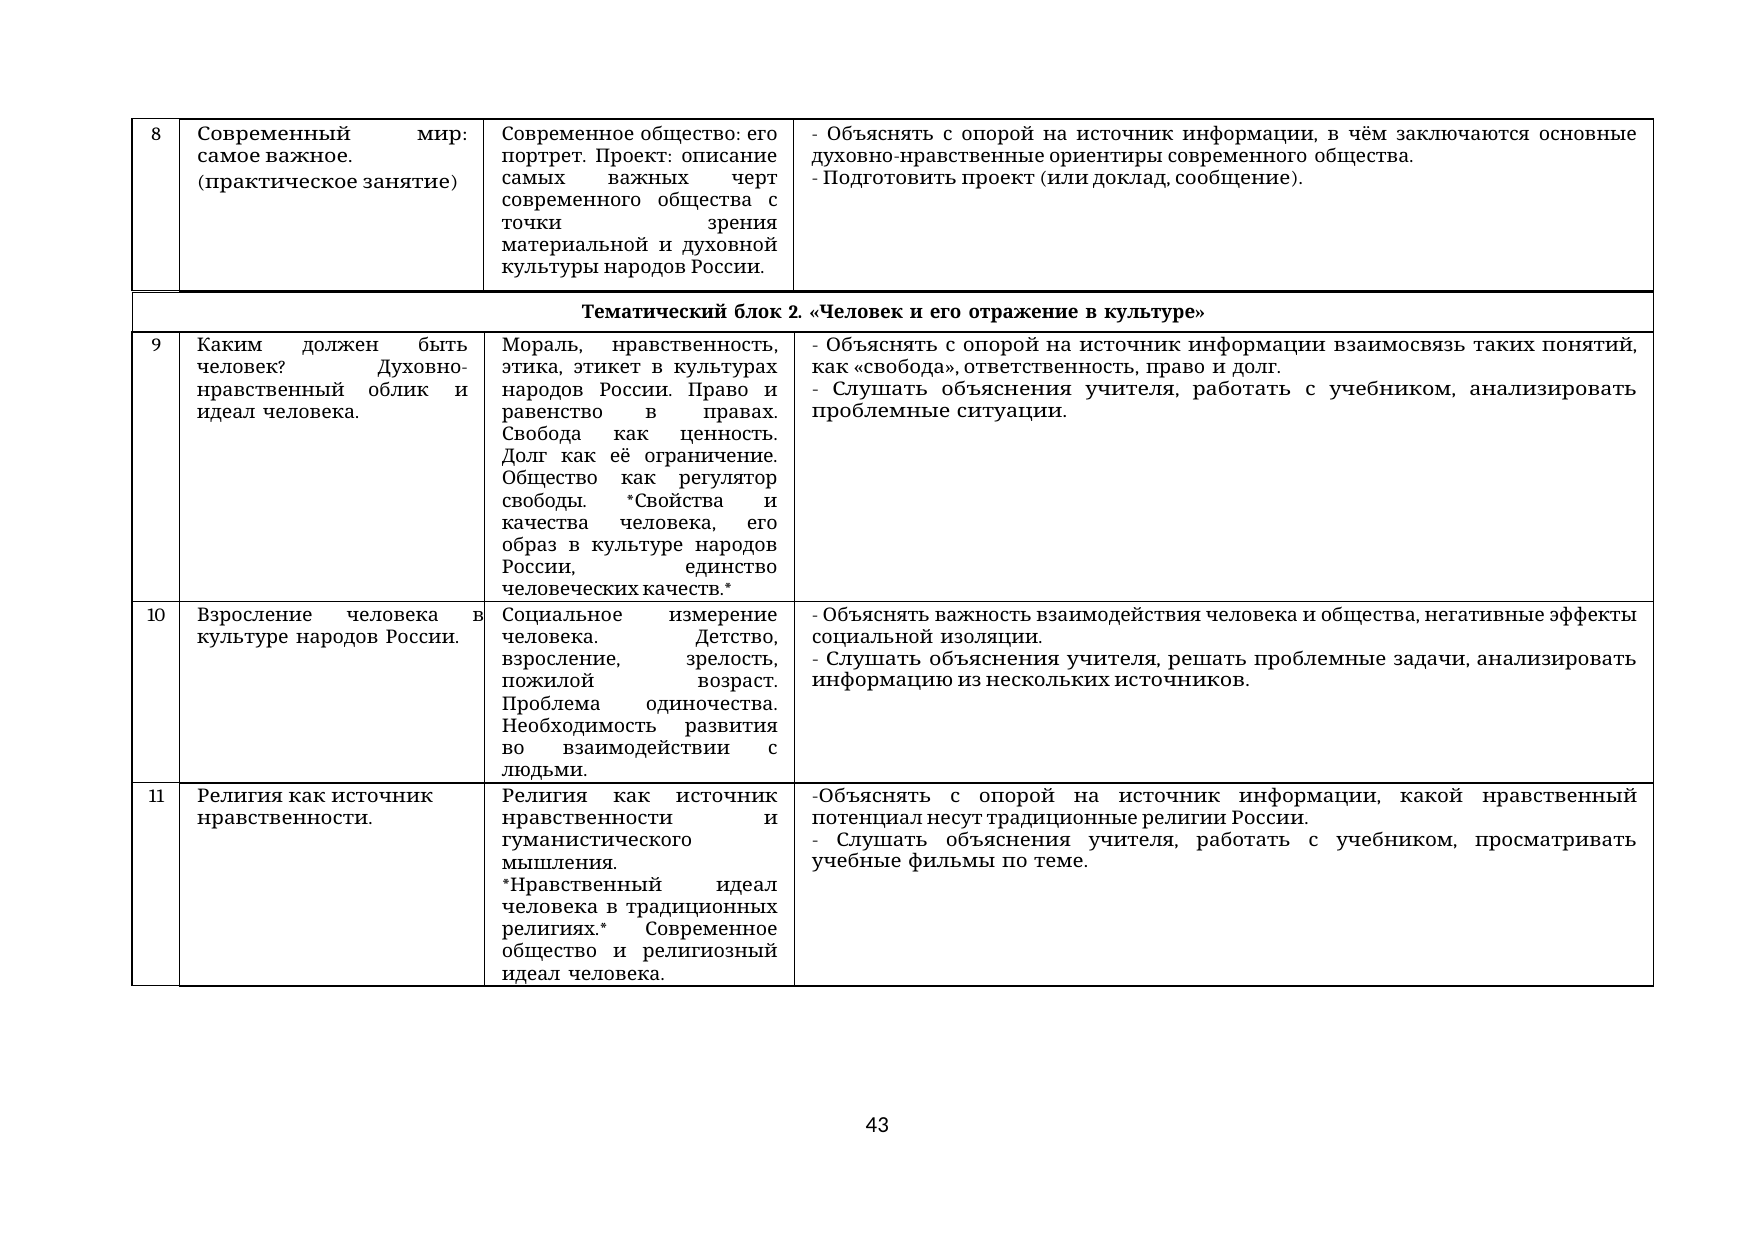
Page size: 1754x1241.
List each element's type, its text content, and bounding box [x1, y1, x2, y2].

table_cell 11 [133, 783, 179, 985]
table_cell - Объяснять с опорой на источник информации взаимосвязь таких понятий, как «свобода», ответственность, право и долг. - Слушать объяснения учителя, работать с учебником, анализировать проблемные ситуации. [795, 333, 1653, 601]
table_header Тематический блок 2. «Человек и его отражение в культуре» [133, 293, 1653, 331]
table_cell - Объяснять важность взаимодействия человека и общества, негативные эффекты социальной изоляции. - Слушать объяснения учителя, решать проблемные задачи, анализировать информацию из нескольких источников. [795, 602, 1653, 782]
table_cell -Объяснять с опорой на источник информации, какой нравственный потенциал несут традиционные религии России. - Слушать объяснения учителя, работать с учебником, просматривать учебные фильмы по теме. [795, 784, 1653, 985]
table_cell Взросление человека в культуре народов России. [180, 602, 484, 782]
table_cell Каким должен быть человек? Духовно-нравственный облик и идеал человека. [180, 333, 484, 601]
table_cell 10 [133, 602, 179, 782]
table_cell Социальное измерение человека. Детство, взросление, зрелость, пожилой возраст. Проблема одиночества. Необходимость развития во взаимодействии с людьми. [485, 602, 794, 782]
table_cell Религия как источник нравственности. [180, 784, 484, 985]
table_cell Религия как источник нравственности и гуманистического мышления. *Нравственный идеал человека в традиционных религиях.* Современное общество и религиозный идеал человека. [485, 784, 794, 985]
table_cell 8 [133, 119, 179, 290]
table_cell 9 [133, 333, 179, 601]
table_cell - Объяснять с опорой на источник информации, в чём заключаются основные духовно-нравственные ориентиры современного общества. - Подготовить проект (или доклад, сообщение). [794, 120, 1653, 290]
table_cell Современный мир: самое важное. (практическое занятие) [180, 120, 483, 290]
table_cell Мораль, нравственность, этика, этикет в культурах народов России. Право и равенство в правах. Свобода как ценность. Долг как её ограничение. Общество как регулятор свободы. *Свойства и качества человека, его образ в культуре народов России, единство человеческих качеств.* [485, 333, 794, 601]
table_cell Современное общество: его портрет. Проект: описание самых важных черт современного общества с точки зрения материальной и духовной культуры народов России. [484, 120, 793, 290]
